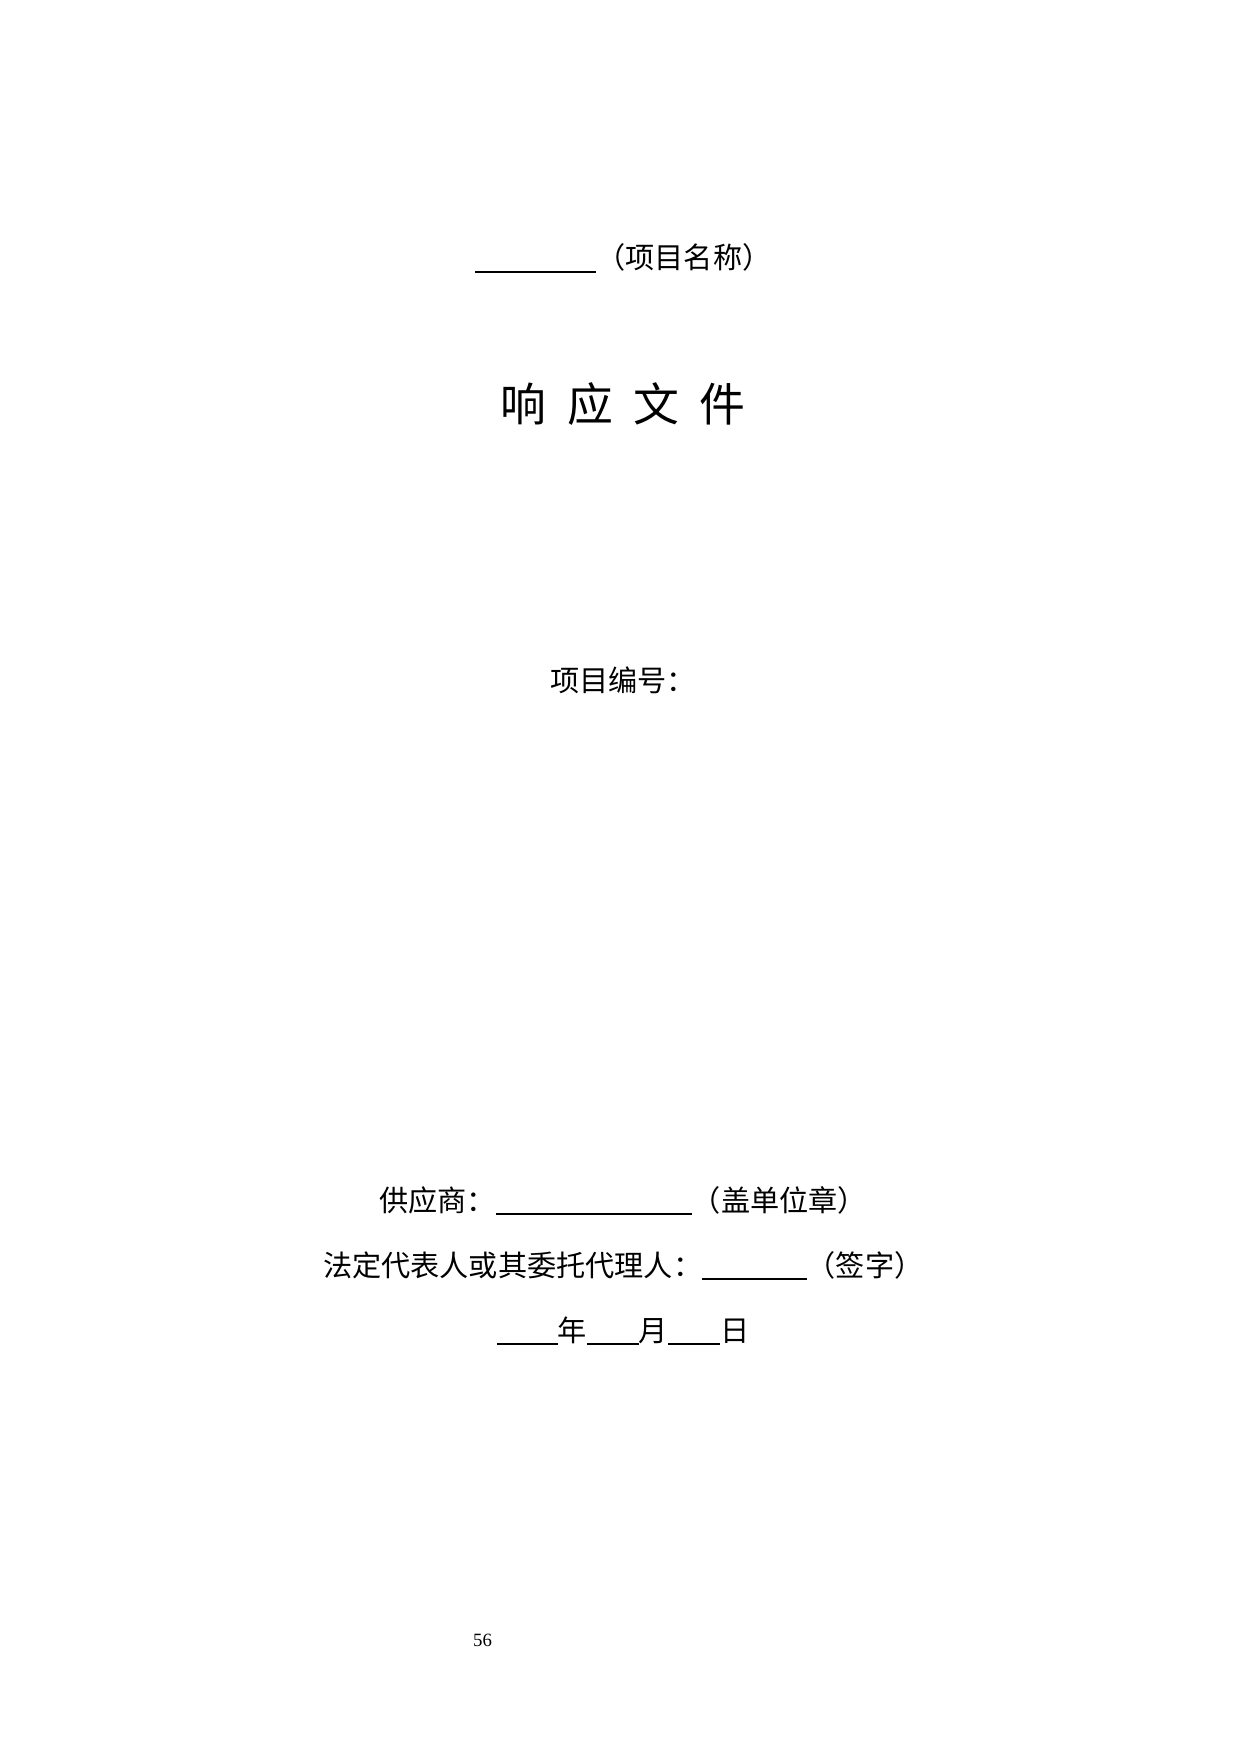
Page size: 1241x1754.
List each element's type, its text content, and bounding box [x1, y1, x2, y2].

text 项目编号： [118, 646, 1128, 711]
text 供应商： （盖单位章） [118, 1166, 1128, 1231]
text 法定代表人或其委托代理人： （签字） [118, 1231, 1128, 1296]
text （项目名称） [118, 223, 1128, 288]
text 年 月 日 [118, 1296, 1128, 1361]
text 响 应 文 件 [118, 353, 1128, 451]
